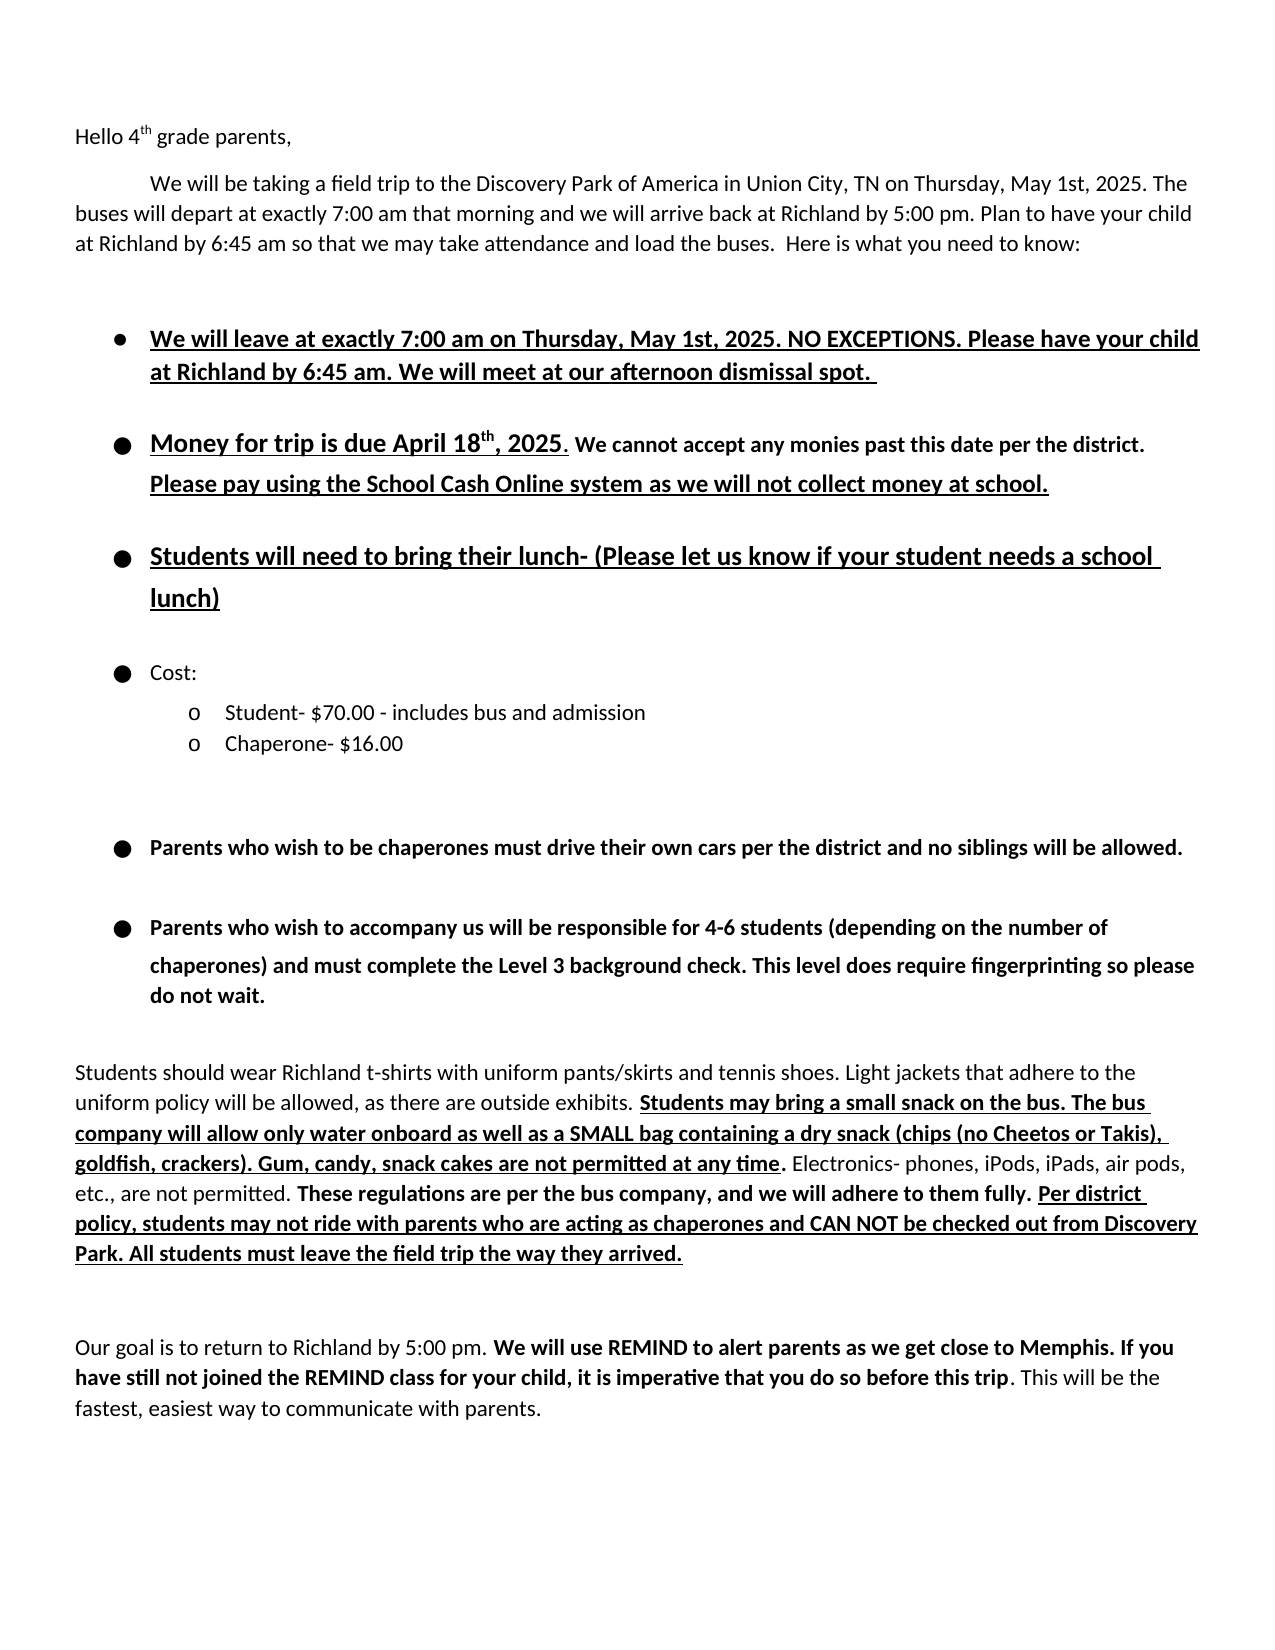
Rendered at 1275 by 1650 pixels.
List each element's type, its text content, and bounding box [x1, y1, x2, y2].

list Cost: [112, 647, 1200, 694]
list Parents who wish to accompany us will be responsible for 4-6 students (depending on the number of chaperones) and must complete the Level 3 background check. This level does require fingerprinting so please do not wait. [112, 902, 1200, 1009]
list Chaperone- $16.00 [187, 729, 1200, 758]
text Our goal is to return to Richland by 5:00 pm. We will use REMIND to alert parents as we get close to Memphis. If you have still not joined the REMIND class for your child, it is imperative that you do so before this trip. This will be the fastest, easiest way to communicate with parents. [75, 1333, 1200, 1422]
text Hello 4th grade parents, [75, 122, 1200, 150]
list Students will need to bring their lunch- (Please let us know if your student needs a school lunch) [112, 531, 1200, 614]
text We will be taking a field trip to the Discovery Park of America in Union City, TN on Thursday, May 1st, 2025. The buses will depart at exactly 7:00 am that morning and we will arrive back at Richland by 5:00 pm. Plan to have your child at Richland by 6:45 am so that we may take attendance and load the buses. Here is what you need to know: [75, 169, 1200, 257]
text Students should wear Richland t-shirts with uniform pants/skirts and tennis shoes. Light jackets that adhere to the uniform policy will be allowed, as there are outside exhibits. Students may bring a small snack on the bus. The bus company will allow only water onboard as well as a SMALL bag containing a dry snack (chips (no Cheetos or Takis), goldfish, crackers). Gum, candy, snack cakes are not permitted at any time. Electronics- phones, iPods, iPads, air pods, etc., are not permitted. These regulations are per the bus company, and we will adhere to them fully. Per district policy, students may not ride with parents who are acting as chaperones and CAN NOT be checked out from Discovery Park. All students must leave the field trip the way they arrived. [75, 1058, 1200, 1268]
list Parents who wish to be chaperones must drive their own cars per the district and no siblings will be allowed. [112, 821, 1200, 868]
list Student- $70.00 - includes bus and admission [187, 698, 1200, 727]
list Money for trip is due April 18th, 2025. We cannot accept any monies past this date per the district. Please pay using the School Cash Online system as we will not collect money at school. [112, 419, 1200, 499]
list We will leave at exactly 7:00 am on Thursday, May 1st, 2025. NO EXCEPTIONS. Please have your child at Richland by 6:45 am. We will meet at our afternoon dismissal spot. [112, 323, 1200, 386]
